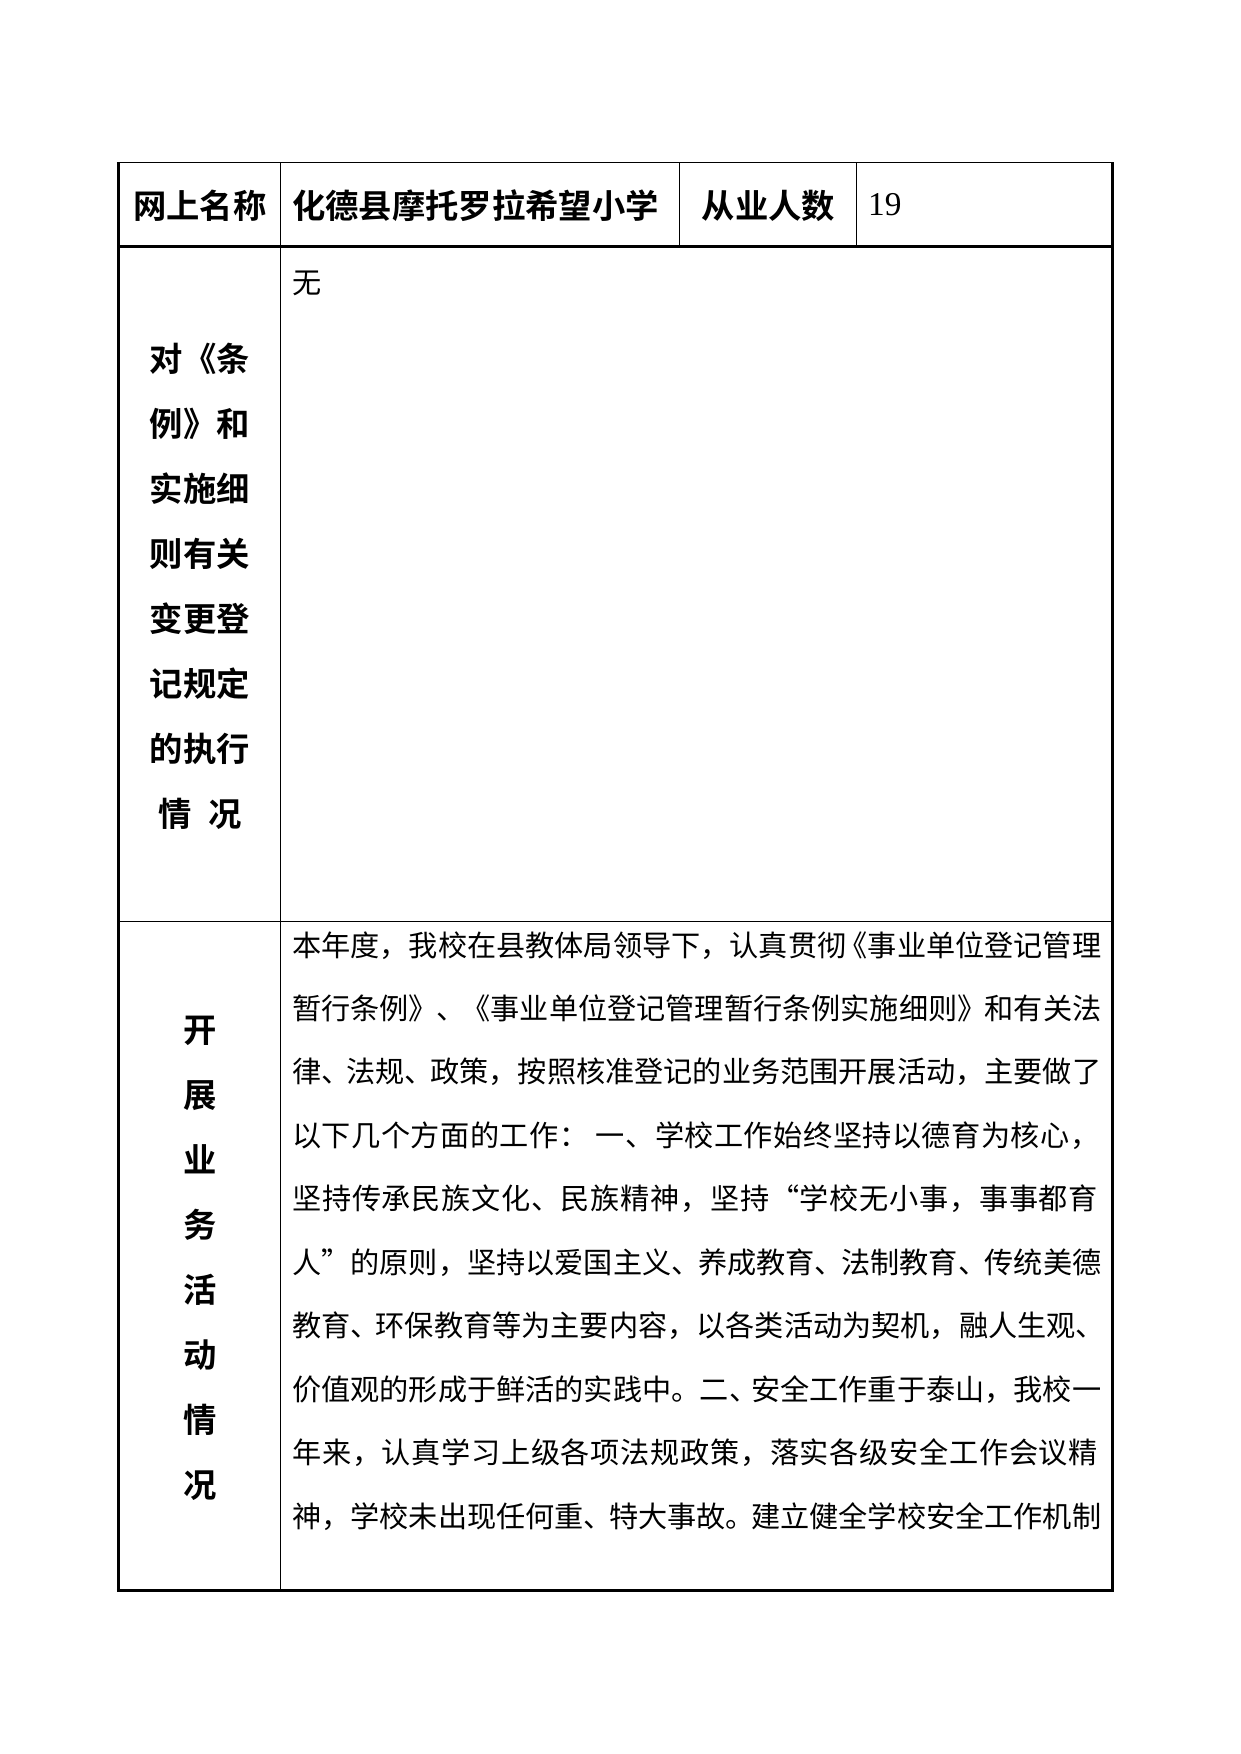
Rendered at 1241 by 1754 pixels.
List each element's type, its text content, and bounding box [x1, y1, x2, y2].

table_cell 从业人数 [680, 163, 856, 245]
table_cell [281, 922, 1111, 1589]
table_cell 化德县摩托罗拉希望小学 [281, 163, 679, 245]
table_cell 无 [281, 248, 1111, 921]
table_cell 开 展 业 务 活 动 情 况 [120, 922, 280, 1589]
table_cell 19 [857, 163, 1111, 245]
table_cell 网上名称 [120, 163, 280, 245]
table_cell 对《条 例》和 实施细 则有关 变更登 记规定 的执行 情 况 [120, 248, 280, 921]
